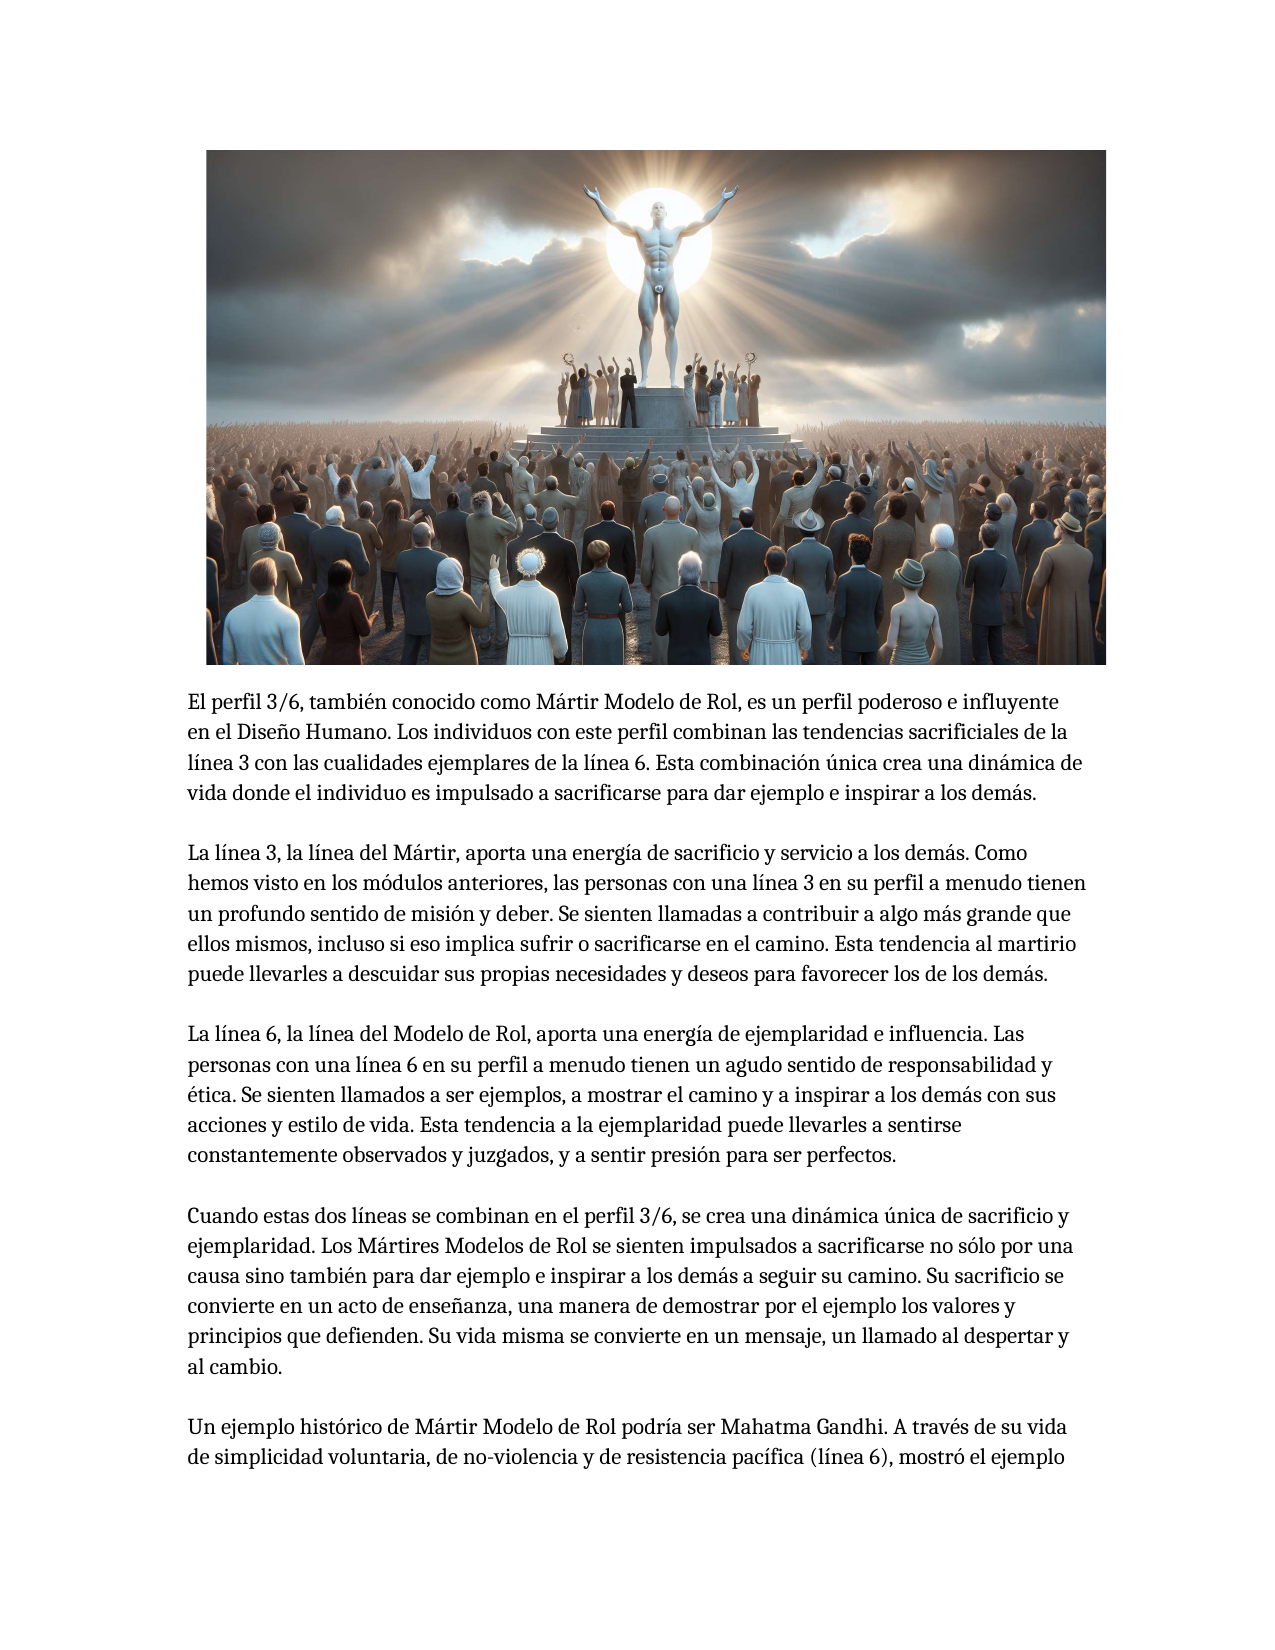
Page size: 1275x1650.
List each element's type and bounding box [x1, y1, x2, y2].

text [187, 689, 1087, 1471]
picture [206, 150, 1107, 665]
